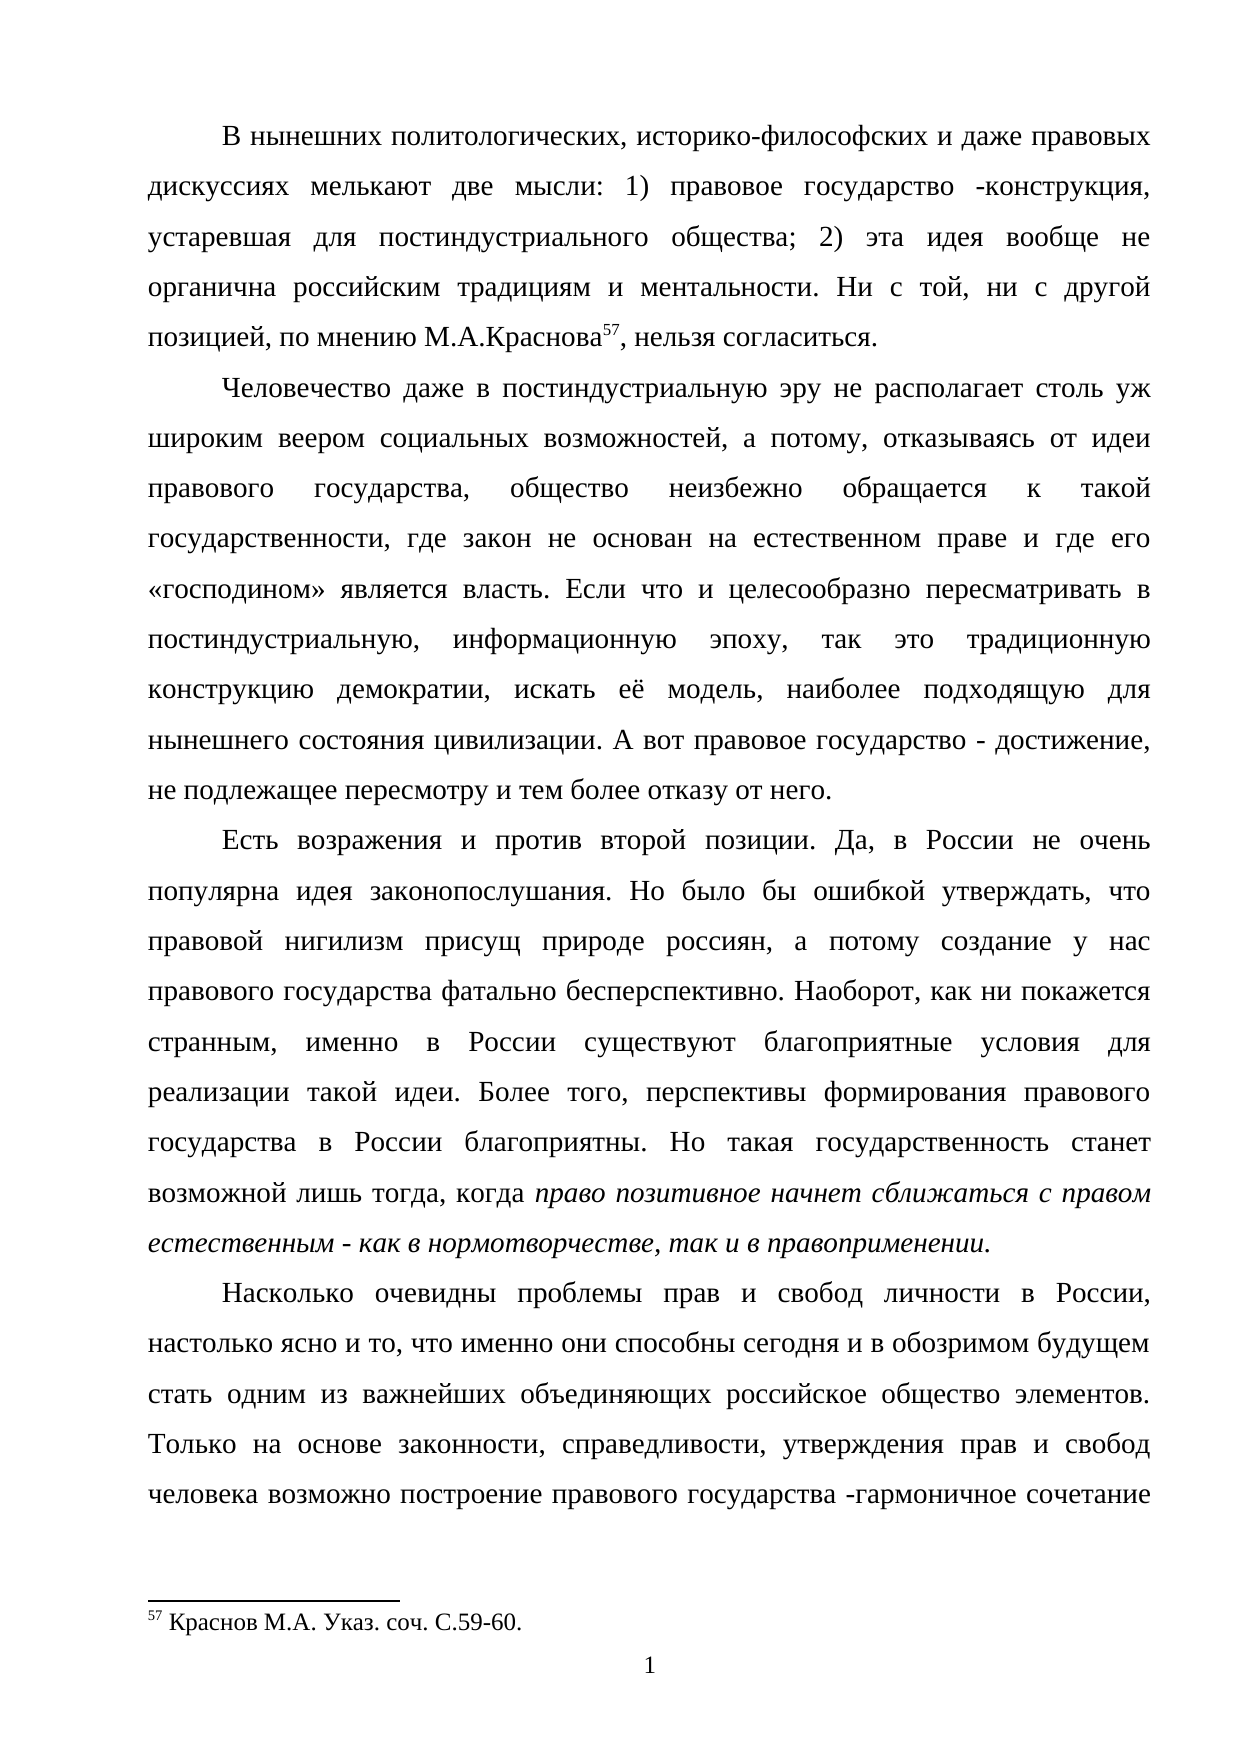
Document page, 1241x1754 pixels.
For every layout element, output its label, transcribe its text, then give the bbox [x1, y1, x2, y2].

text Человечество даже в постиндустриальную эру не располагает столь уж широким веером социальных возможностей, а потому, отказываясь от идеи правового государства, общество неизбежно обращается к такой государственности, где закон не основан на естественном праве и где его «господином» является власть. Если что и целесообразно пересматривать в постиндустриальную, информационную эпоху, так это традиционную конструкцию демократии, искать её модель, наиболее подходящую для нынешнего состояния цивилизации. А вот правовое государство - достижение, не подлежащее пересмотру и тем более отказу от него. [148, 370, 1152, 806]
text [148, 1275, 1152, 1510]
text Есть возражения и против второй позиции. Да, в России не очень популярна идея законопослушания. Но было бы ошибкой утверждать, что правовой нигилизм присущ природе россиян, а потому создание у нас правового государства фатально бесперспективно. Наоборот, как ни покажется странным, именно в России существуют благоприятные условия для реализации такой идеи. Более того, перспективы формирования правового государства в России благоприятны. Но такая государственность станет возможной лишь тогда, когда право позитивное начнет сближаться с правом естественным - как в нормотворчестве, так и в правоприменении. [148, 822, 1152, 1258]
text В нынешних политологических, историко-философских и даже правовых дискуссиях мелькают две мысли: 1) правовое государство -конструкция, устаревшая для постиндустриального общества; 2) эта идея вообще не органична российским традициям и ментальности. Ни с той, ни с другой позицией, по мнению М.А.Краснова, нельзя согласиться. [148, 118, 1152, 353]
